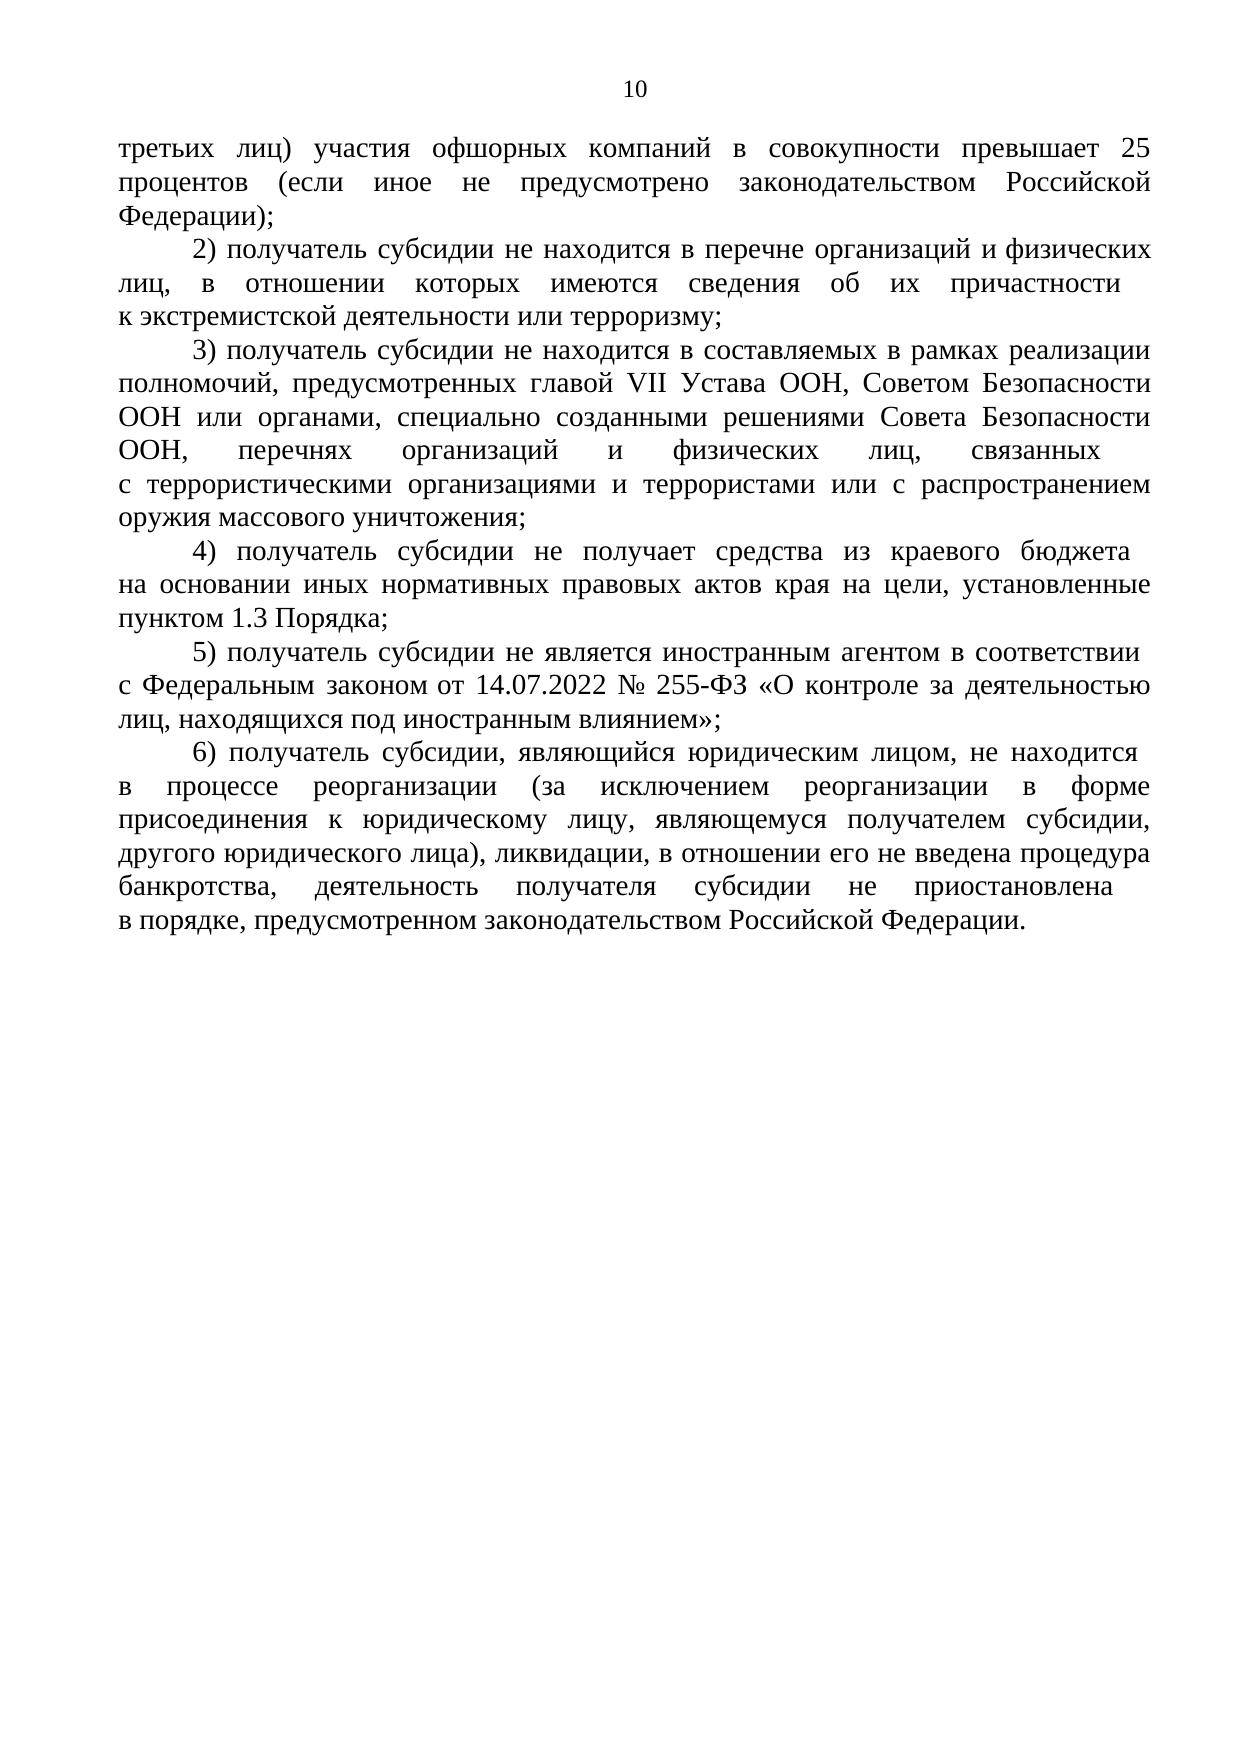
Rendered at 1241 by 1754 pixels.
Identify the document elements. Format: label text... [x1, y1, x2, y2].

text 6) получатель субсидии, являющийся юридическим лицом, не находится в процессе реорганизации (за исключением реорганизации в форме присоединения к юридическому лицу, являющемуся получателем субсидии, другого юридического лица), ликвидации, в отношении его не введена процедура банкротства, деятельность получателя субсидии не приостановлена в порядке, предусмотренном законодательством Российской Федерации. [118, 734, 1152, 936]
text 4) получатель субсидии не получает средства из краевого бюджета на основании иных нормативных правовых актов края на цели, установленные пунктом 1.3 Порядка; [118, 533, 1152, 634]
text 2) получатель субсидии не находится в перечне организаций и физических лиц, в отношении которых имеются сведения об их причастности к экстремистской деятельности или терроризму; [118, 231, 1152, 332]
text 3) получатель субсидии не находится в составляемых в рамках реализации полномочий, предусмотренных главой VII Устава ООН, Советом Безопасности ООН или органами, специально созданными решениями Совета Безопасности ООН, перечнях организаций и физических лиц, связанных с террористическими организациями и террористами или с распространением оружия массового уничтожения; [118, 332, 1152, 533]
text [118, 131, 1152, 231]
text 5) получатель субсидии не является иностранным агентом в соответствии с Федеральным законом от 14.07.2022 № 255-ФЗ «О контроле за деятельностью лиц, находящихся под иностранным влиянием»; [118, 634, 1152, 734]
